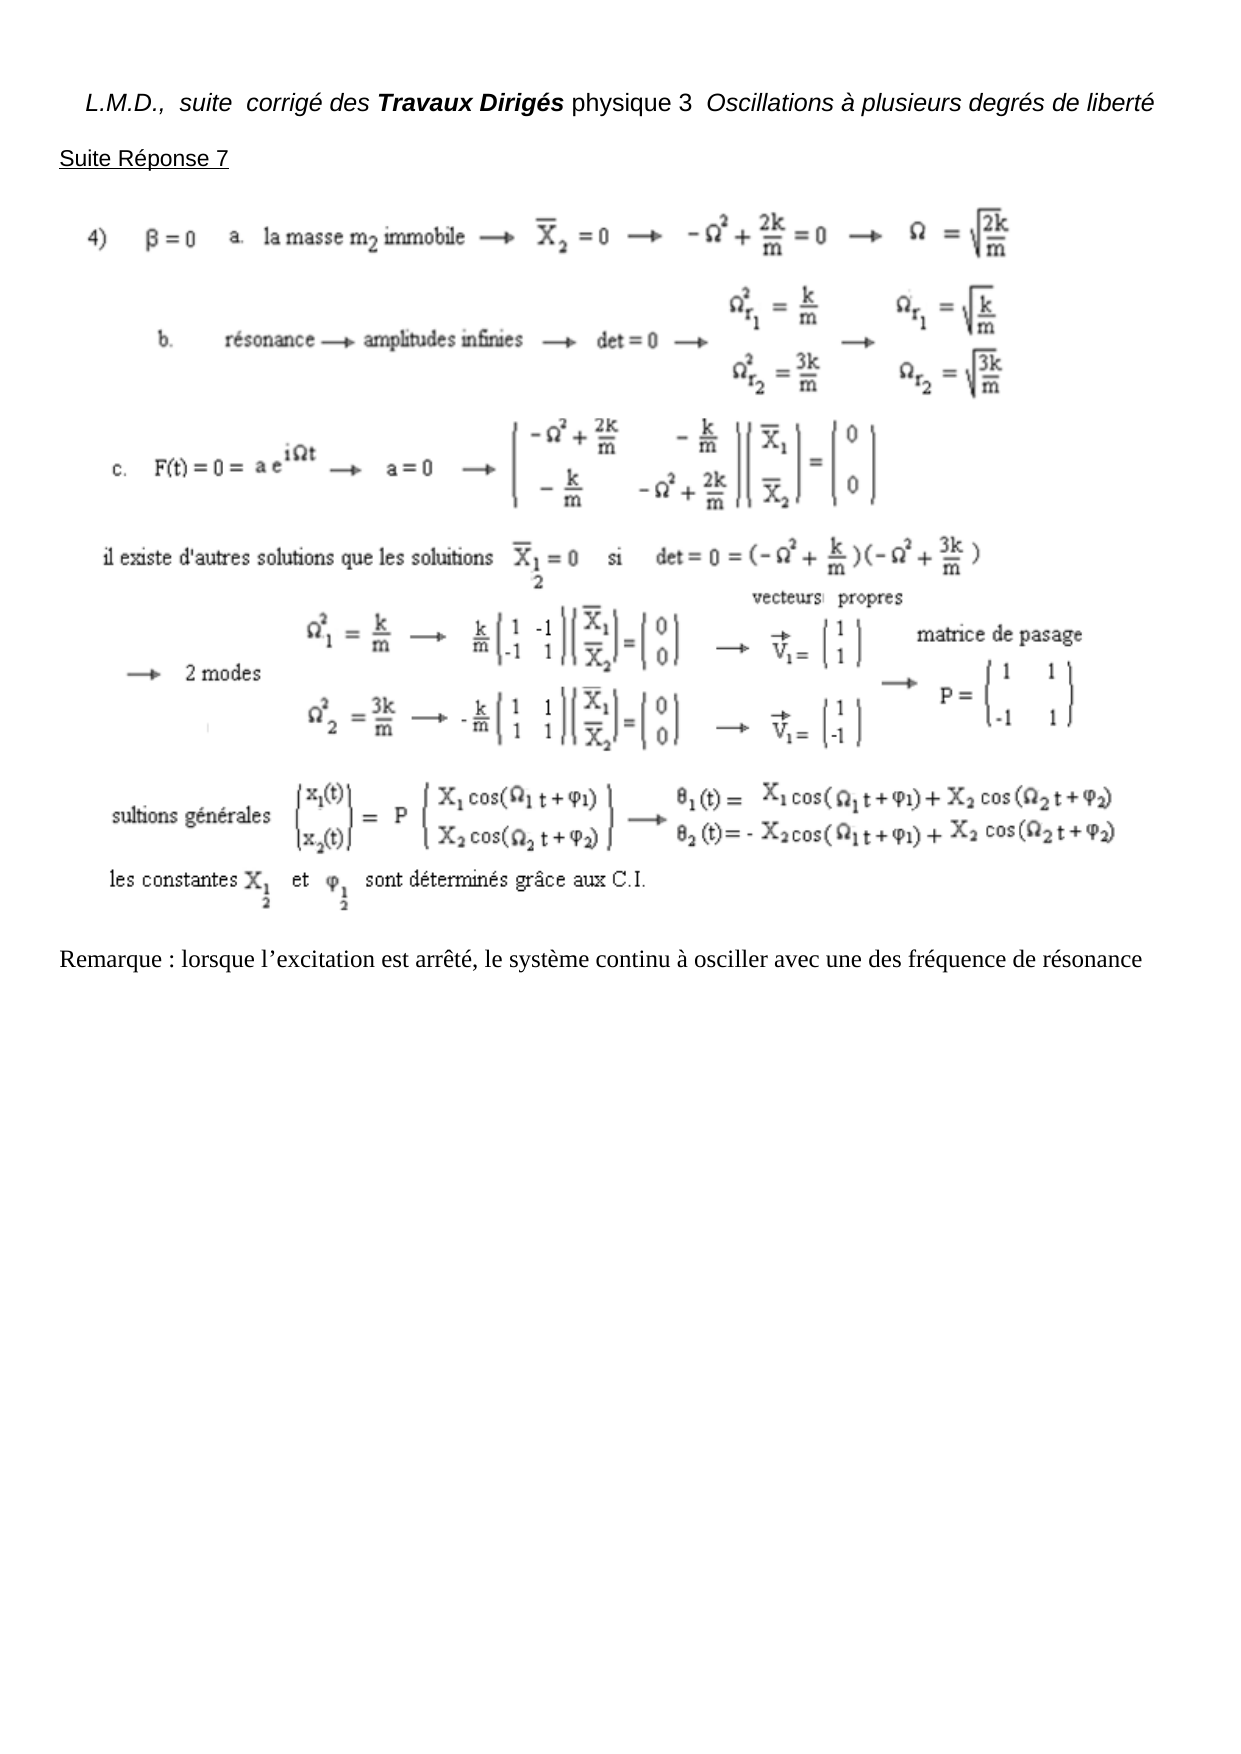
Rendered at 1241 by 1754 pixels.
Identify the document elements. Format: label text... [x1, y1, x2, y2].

picture [59, 200, 1132, 915]
text L.M.D., suite corrigé des Travaux Dirigés physique 3 Oscillations à plusieurs degrés de liberté [59, 88, 1181, 117]
text Suite Réponse 7 [59, 145, 1181, 172]
text Remarque : lorsque l’excitation est arrêté, le système continu à osciller avec une des fréquence de résonance [59, 944, 1181, 972]
